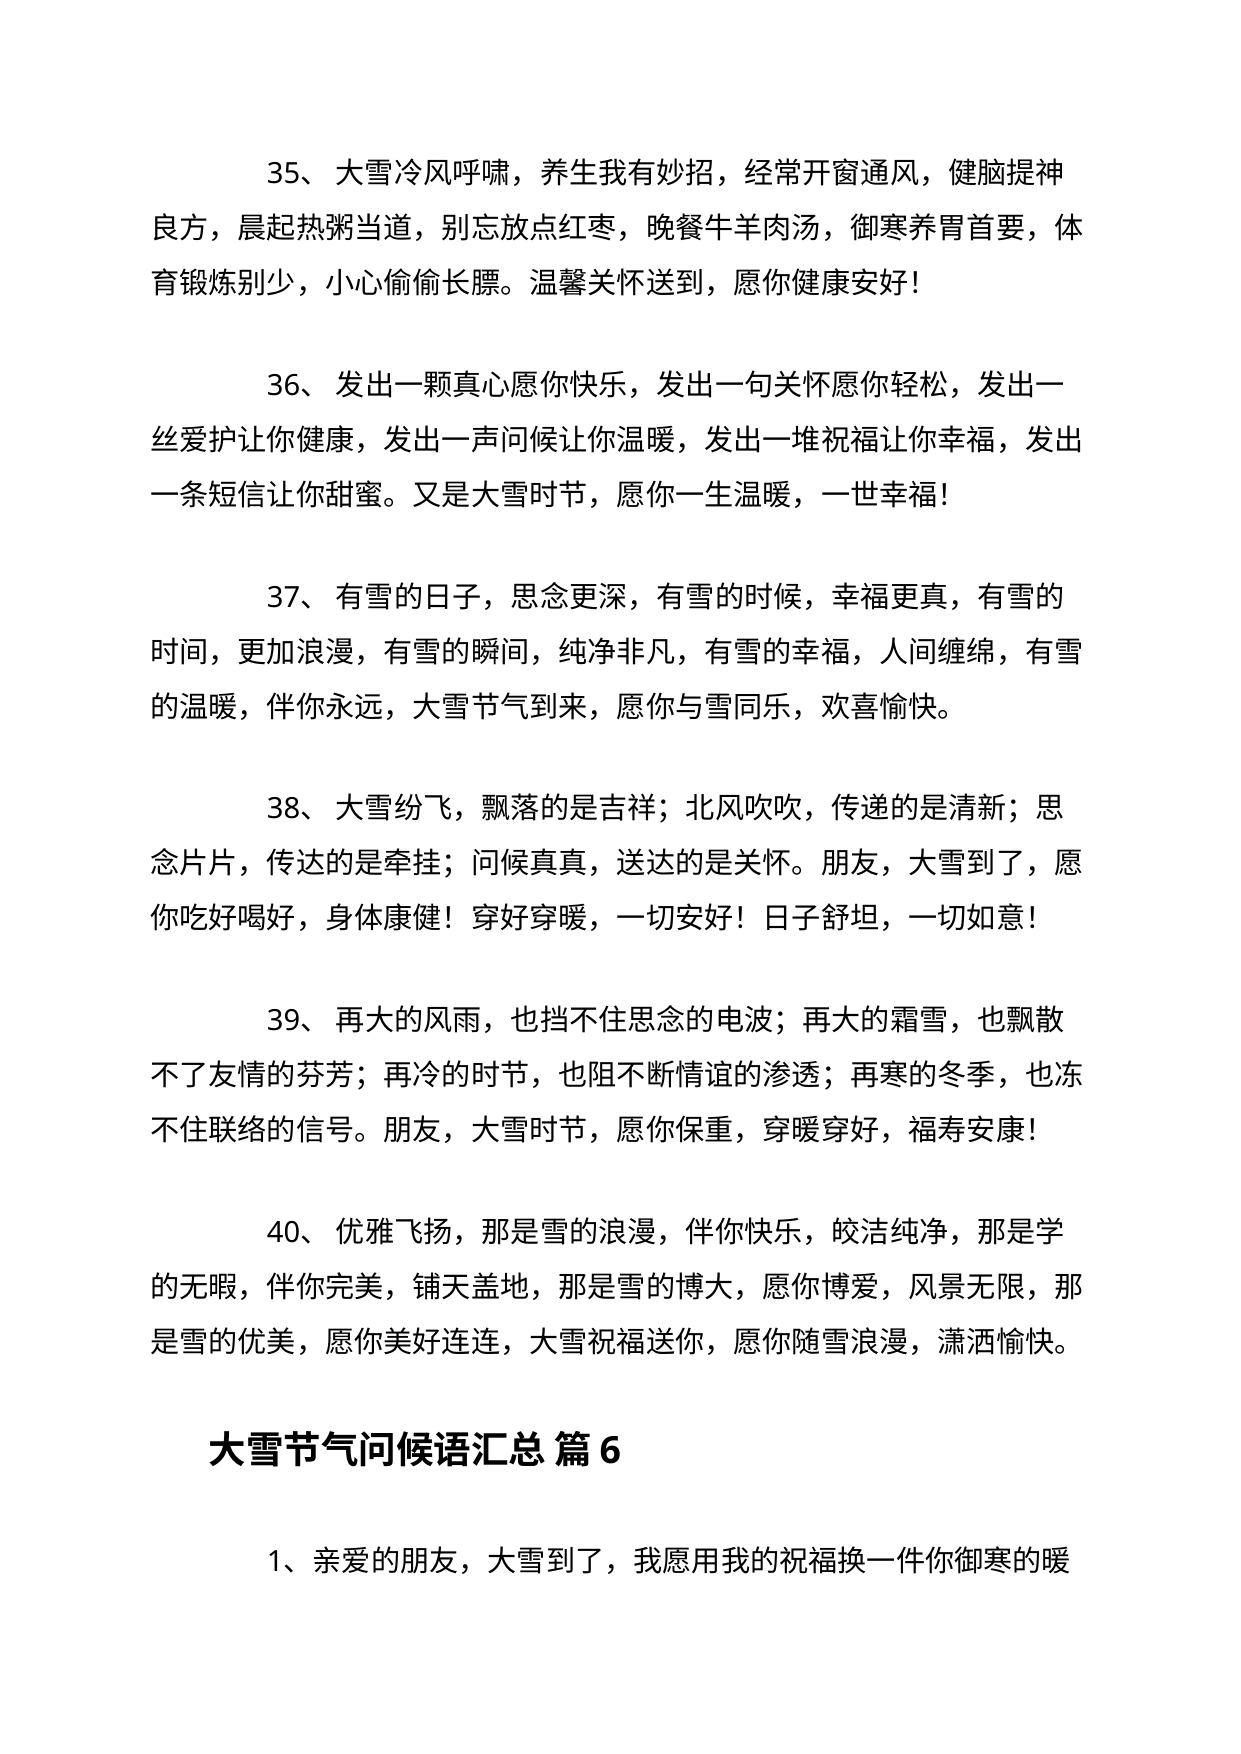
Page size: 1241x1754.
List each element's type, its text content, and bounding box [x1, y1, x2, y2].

text 38、 大雪纷飞，飘落的是吉祥；北风吹吹，传递的是清新；思念片片，传达的是牵挂；问候真真，送达的是关怀。朋友，大雪到了，愿你吃好喝好，身体康健！穿好穿暖，一切安好！日子舒坦，一切如意！ [150, 785, 1090, 937]
text 40、 优雅飞扬，那是雪的浪漫，伴你快乐，皎洁纯净，那是学的无暇，伴你完美，铺天盖地，那是雪的博大，愿你博爱，风景无限，那是雪的优美，愿你美好连连，大雪祝福送你，愿你随雪浪漫，潇洒愉快。 [150, 1208, 1090, 1361]
text 39、 再大的风雨，也挡不住思念的电波；再大的霜雪，也飘散不了友情的芬芳；再冷的时节，也阻不断情谊的渗透；再寒的冬季，也冻不住联络的信号。朋友，大雪时节，愿你保重，穿暖穿好，福寿安康！ [150, 997, 1090, 1149]
text 37、 有雪的日子，思念更深，有雪的时候，幸福更真，有雪的时间，更加浪漫，有雪的瞬间，纯净非凡，有雪的幸福，人间缠绵，有雪的温暖，伴你永远，大雪节气到来，愿你与雪同乐，欢喜愉快。 [150, 573, 1090, 726]
text 大雪节气问候语汇总 篇6 [150, 1420, 1090, 1474]
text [150, 1538, 1090, 1580]
text 35、 大雪冷风呼啸，养生我有妙招，经常开窗通风，健脑提神良方，晨起热粥当道，别忘放点红枣，晚餐牛羊肉汤，御寒养胃首要，体育锻炼别少，小心偷偷长膘。温馨关怀送到，愿你健康安好！ [150, 150, 1090, 302]
text 36、 发出一颗真心愿你快乐，发出一句关怀愿你轻松，发出一丝爱护让你健康，发出一声问候让你温暖，发出一堆祝福让你幸福，发出一条短信让你甜蜜。又是大雪时节，愿你一生温暖，一世幸福！ [150, 362, 1090, 514]
